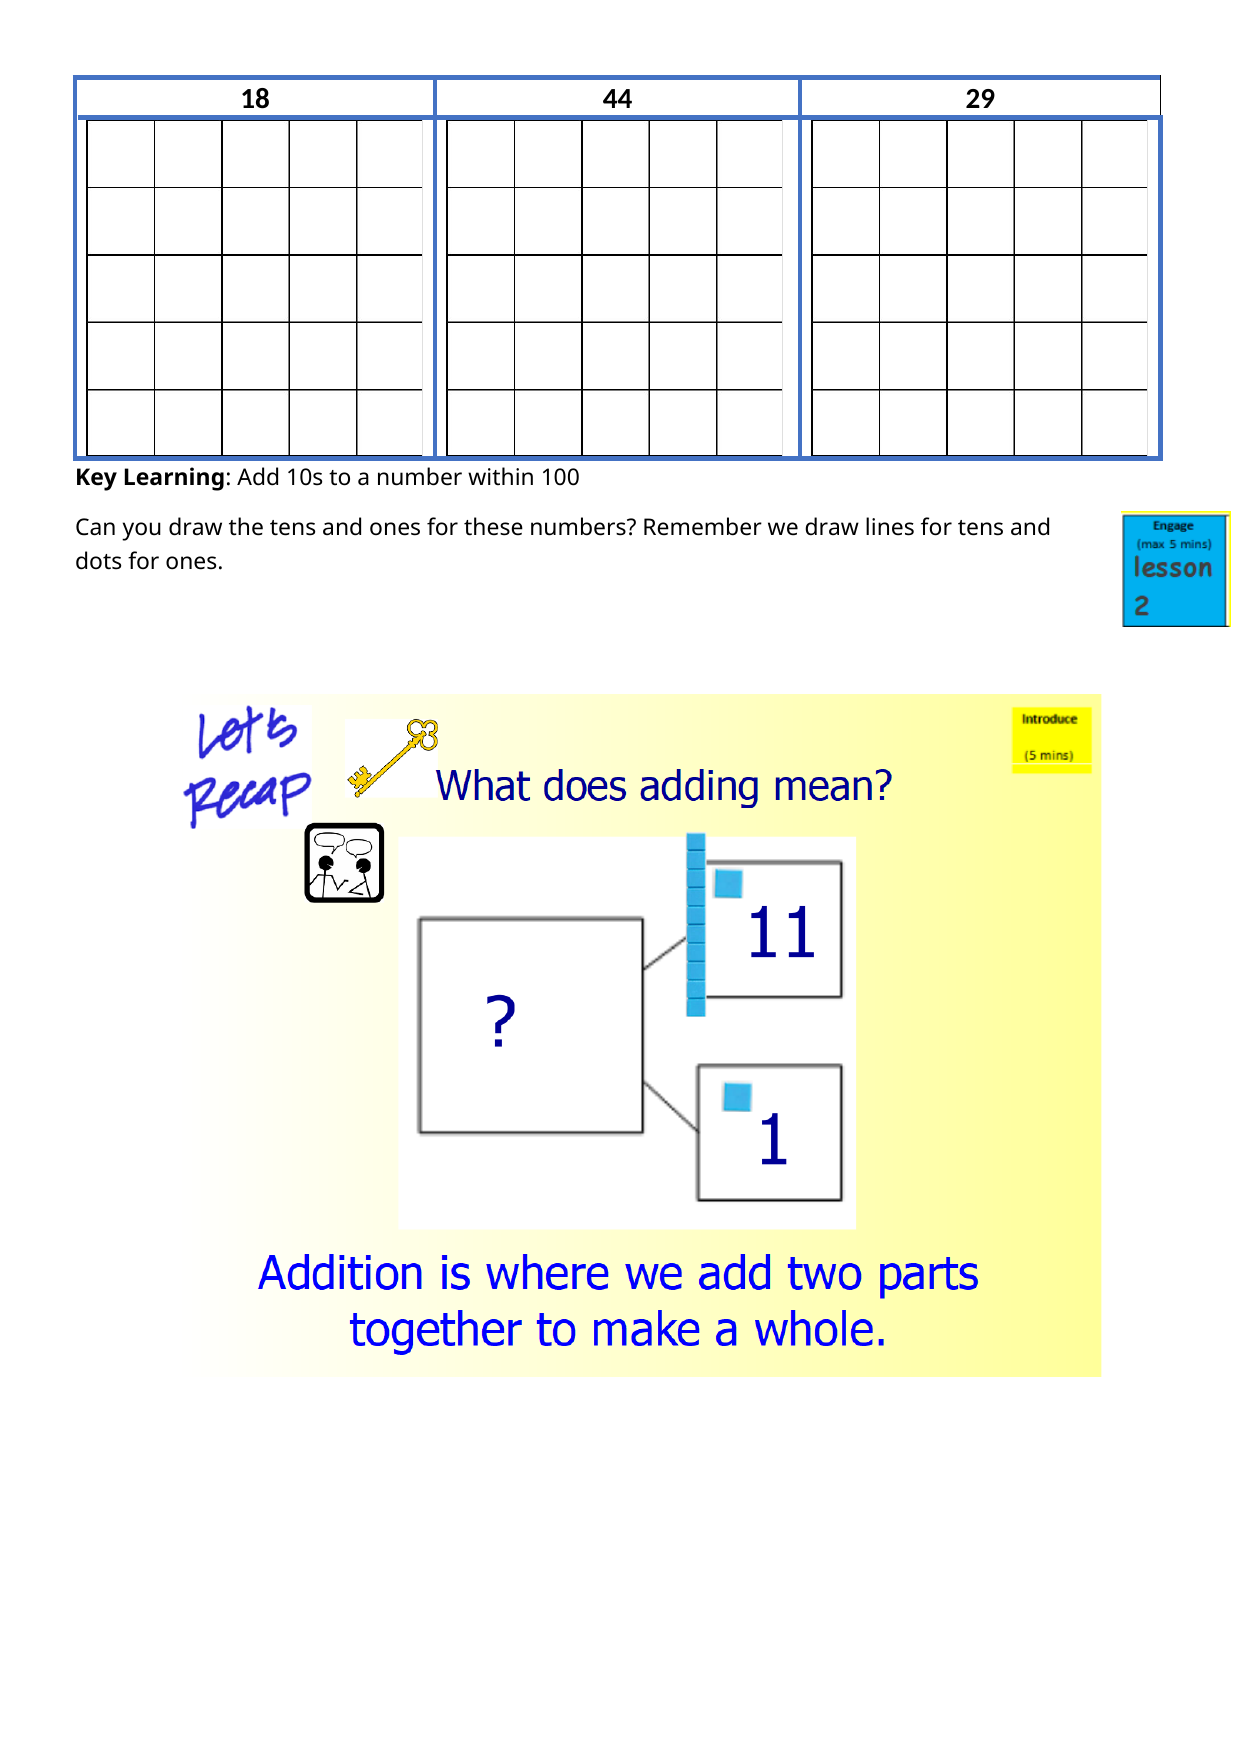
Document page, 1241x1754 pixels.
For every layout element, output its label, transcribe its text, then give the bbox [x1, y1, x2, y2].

table_cell [423, 120, 433, 456]
picture [1184, 563, 1196, 576]
picture [811, 120, 1148, 456]
table_cell [437, 120, 446, 456]
table_header 18 [77, 80, 433, 115]
picture [1121, 511, 1231, 627]
table_cell [77, 116, 86, 456]
table_header 29 [802, 80, 1160, 115]
text Can you draw the tens and ones for these numbers? Remember we draw lines for tens and dots for ones. [75, 511, 1121, 576]
picture [86, 120, 423, 456]
text Key Learning: Add 10s to a number within 100 [75, 461, 1165, 492]
table_cell [783, 120, 798, 456]
picture [1171, 563, 1181, 576]
table_cell [1148, 120, 1158, 456]
picture [446, 120, 783, 456]
table_header 44 [437, 80, 798, 115]
picture [179, 694, 1101, 1376]
table_cell [802, 120, 811, 456]
picture [1199, 563, 1212, 576]
picture [1143, 563, 1167, 576]
picture [1136, 596, 1148, 615]
